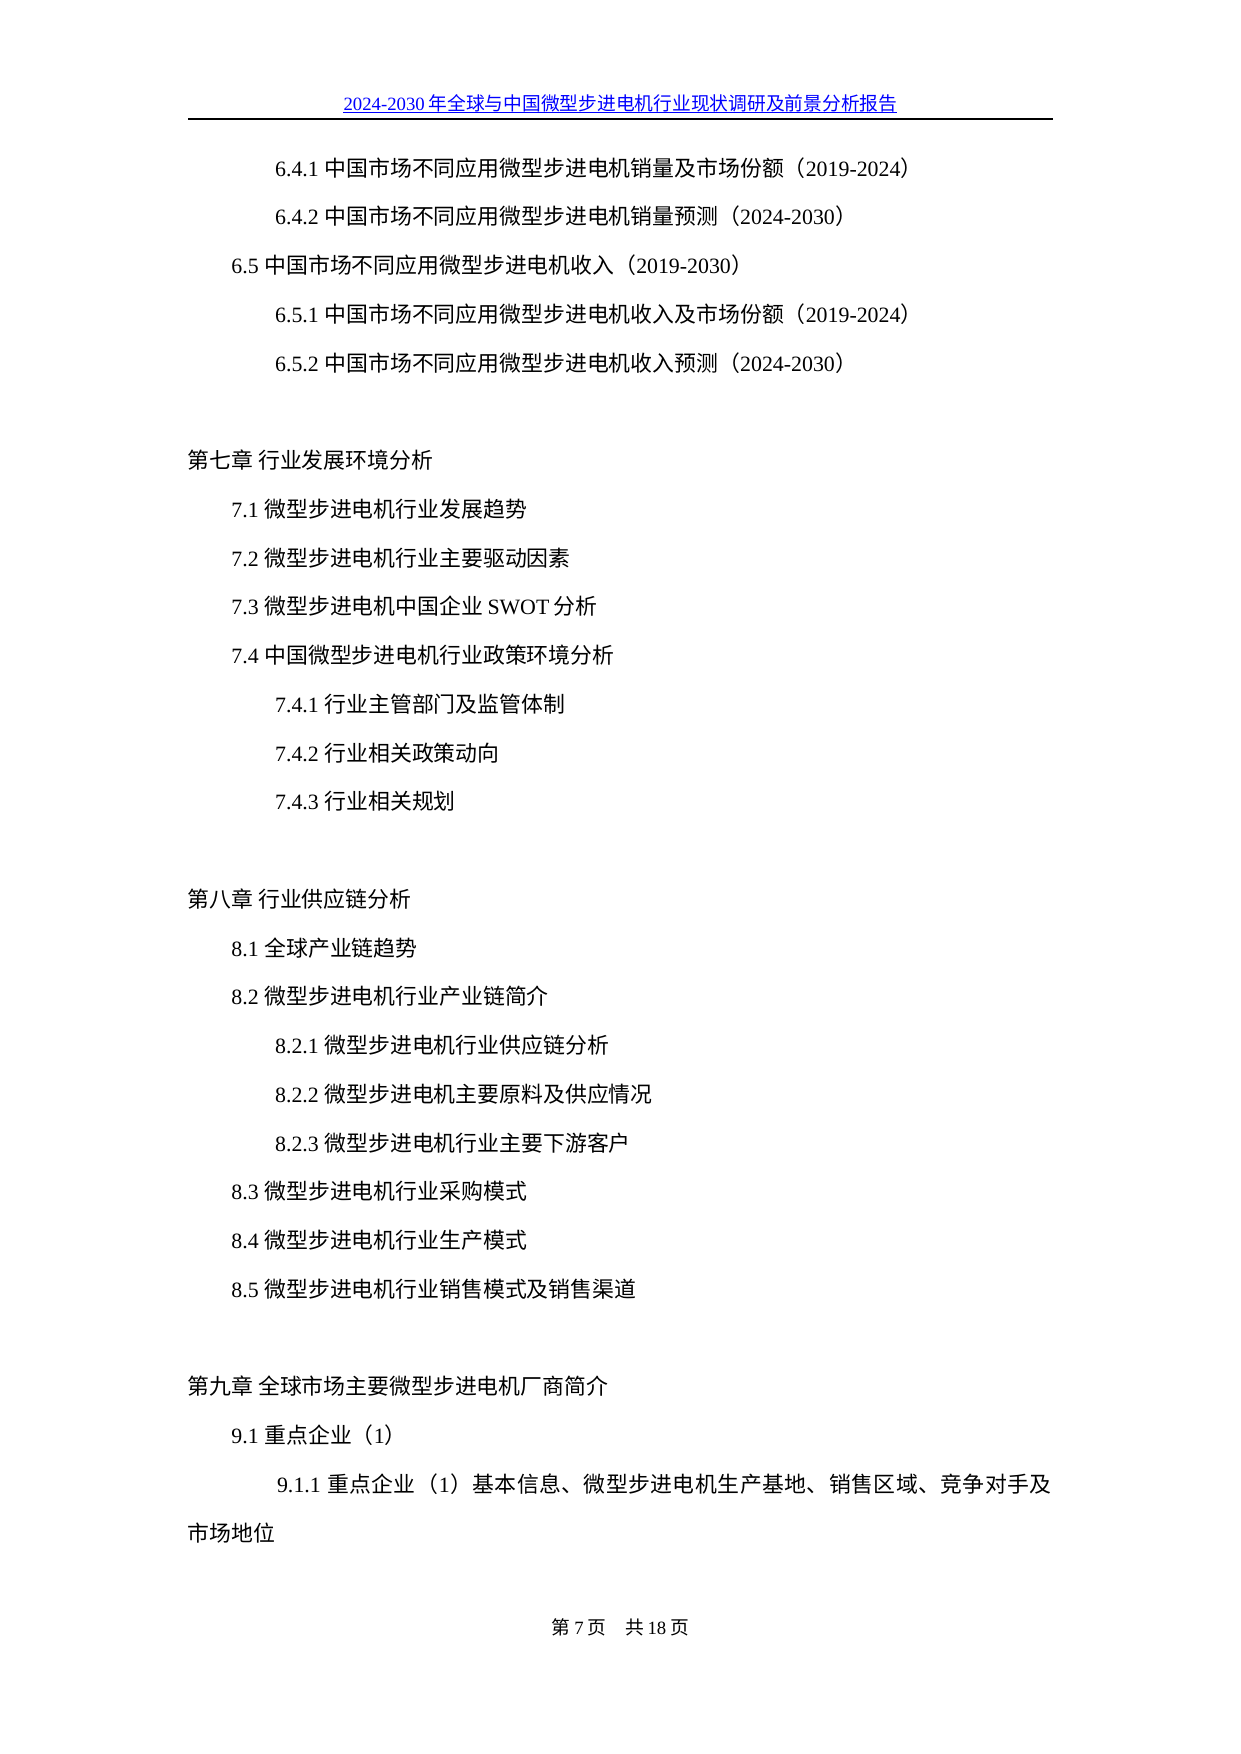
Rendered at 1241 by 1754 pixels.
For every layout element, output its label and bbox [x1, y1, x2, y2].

text [187, 150, 1053, 1548]
